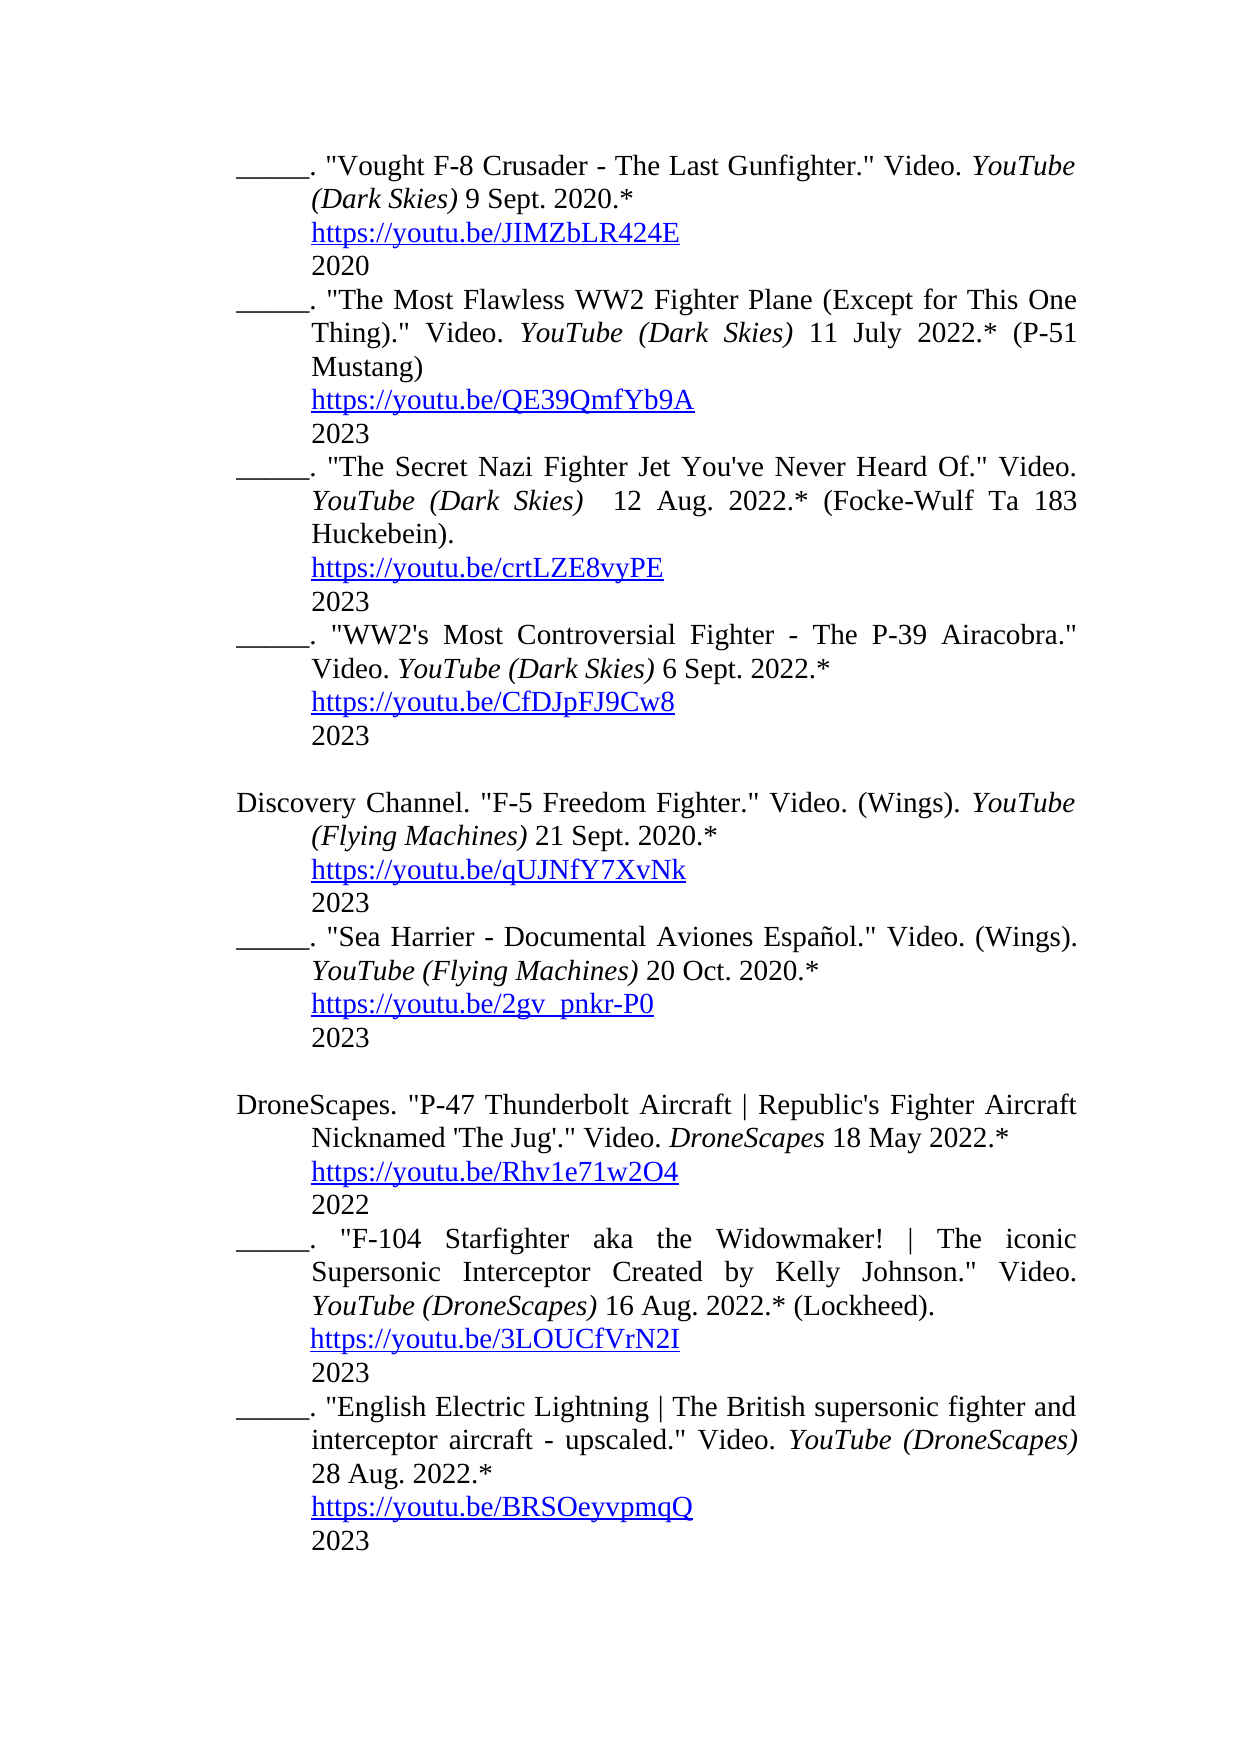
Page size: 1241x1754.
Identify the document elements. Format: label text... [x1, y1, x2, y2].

text https://youtu.be/QE39QmfYb9A [311, 382, 1078, 416]
text _____. "The Secret Nazi Fighter Jet You've Never Heard Of." Video. YouTube (Dark Skies) 12 Aug. 2022.* (Focke-Wulf Ta 183 Huckebein). [236, 449, 1078, 550]
text 2023 [236, 1355, 1078, 1389]
text 2023 [236, 718, 1078, 751]
text DroneScapes. "P-47 Thunderbolt Aircraft | Republic's Fighter Aircraft Nicknamed 'The Jug'." Video. DroneScapes 18 May 2022.* [236, 1087, 1078, 1154]
text Discovery Channel. "F-5 Freedom Fighter." Video. (Wings). YouTube (Flying Machines) 21 Sept. 2020.* [236, 785, 1078, 852]
text _____. "Sea Harrier - Documental Aviones Español." Video. (Wings). YouTube (Flying Machines) 20 Oct. 2020.* [236, 919, 1078, 986]
text _____. "English Electric Lightning | The British supersonic fighter and interceptor aircraft - upscaled." Video. YouTube (DroneScapes) 28 Aug. 2022.* [236, 1389, 1078, 1489]
text _____. "The Most Flawless WW2 Fighter Plane (Except for This One Thing)." Video. YouTube (Dark Skies) 11 July 2022.* (P-51 Mustang) [236, 282, 1078, 382]
text _____. "F-104 Starfighter aka the Widowmaker! | The iconic Supersonic Interceptor Created by Kelly Johnson." Video. YouTube (DroneScapes) 16 Aug. 2022.* (Lockheed). [236, 1221, 1078, 1322]
text https://youtu.be/JIMZbLR424E [311, 215, 1078, 248]
text https://youtu.be/crtLZE8vyPE [311, 550, 1078, 584]
text 2023 [236, 1523, 1078, 1556]
text 2023 [236, 886, 1078, 919]
text 2023 [236, 584, 1078, 617]
text _____. "Vought F-8 Crusader - The Last Gunfighter." Video. YouTube (Dark Skies) 9 Sept. 2020.* [236, 148, 1078, 215]
text https://youtu.be/BRSOeyvpmqQ [311, 1489, 1078, 1523]
text 2020 [236, 248, 1078, 282]
text https://youtu.be/qUJNfY7XvNk [236, 852, 1078, 886]
text 2022 [236, 1187, 1078, 1221]
text 2023 [236, 1020, 1078, 1053]
text _____. "WW2's Most Controversial Fighter - The P-39 Airacobra." Video. YouTube (Dark Skies) 6 Sept. 2022.* [236, 617, 1078, 684]
text 2023 [236, 416, 1078, 449]
text https://youtu.be/Rhv1e71w2O4 [311, 1154, 1078, 1187]
text https://youtu.be/CfDJpFJ9Cw8 [311, 684, 1078, 718]
text https://youtu.be/3LOUCfVrN2I [310, 1322, 1078, 1355]
text https://youtu.be/2gv_pnkr-P0 [311, 986, 1078, 1020]
